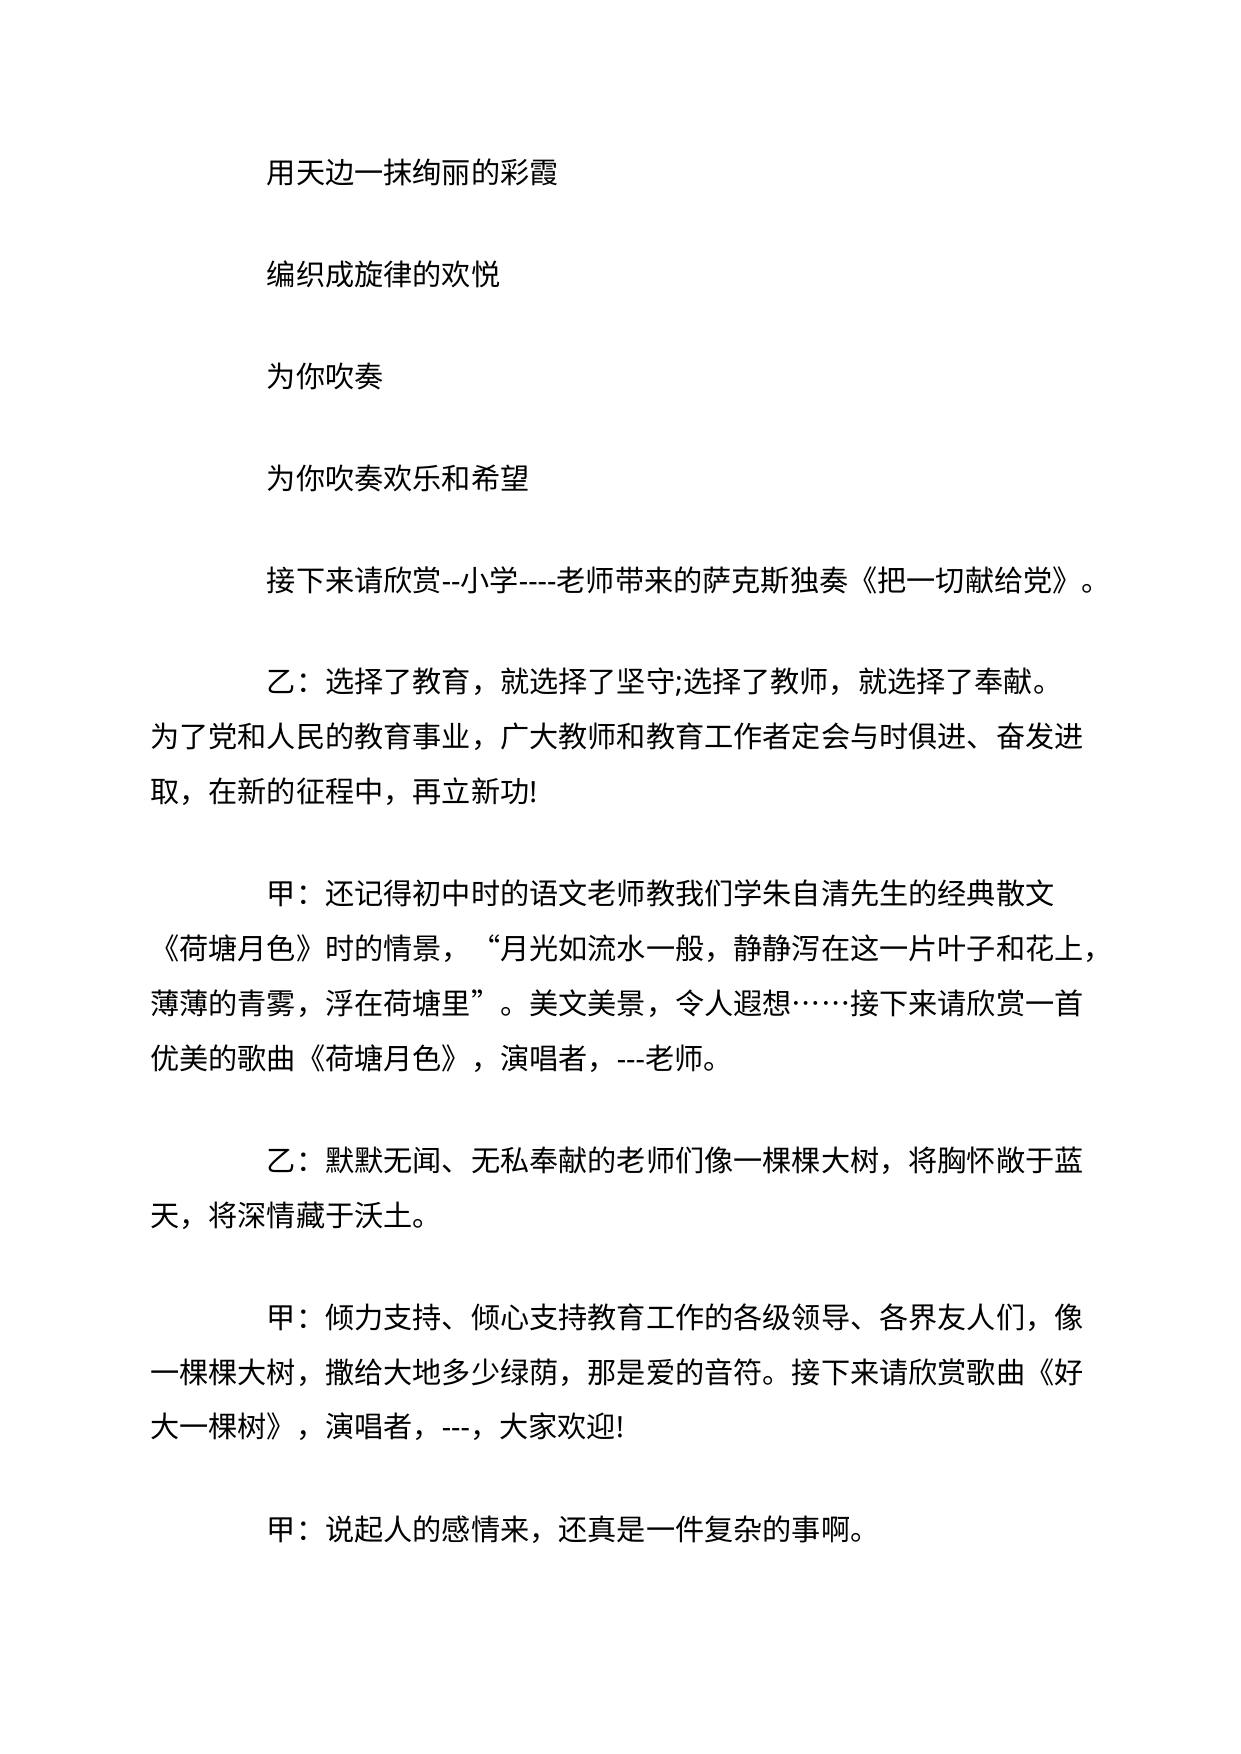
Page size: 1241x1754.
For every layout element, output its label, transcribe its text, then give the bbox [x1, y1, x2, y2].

text 甲：说起人的感情来，还真是一件复杂的事啊。 [150, 1506, 1090, 1548]
text 乙：选择了教育，就选择了坚守;选择了教师，就选择了奉献。为了党和人民的教育事业，广大教师和教育工作者定会与时俱进、奋发进取，在新的征程中，再立新功! [150, 659, 1090, 811]
text 乙：默默无闻、无私奉献的老师们像一棵棵大树，将胸怀敞于蓝天，将深情藏于沃土。 [150, 1138, 1090, 1235]
text 为你吹奏 [150, 353, 1090, 396]
text 为你吹奏欢乐和希望 [150, 455, 1090, 498]
text 甲：还记得初中时的语文老师教我们学朱自清先生的经典散文《荷塘月色》时的情景，“月光如流水一般，静静泻在这一片叶子和花上，薄薄的青雾，浮在荷塘里”。美文美景，令人遐想……接下来请欣赏一首优美的歌曲《荷塘月色》，演唱者，---老师。 [150, 871, 1090, 1078]
text 甲：倾力支持、倾心支持教育工作的各级领导、各界友人们，像一棵棵大树，撒给大地多少绿荫，那是爱的音符。接下来请欣赏歌曲《好大一棵树》，演唱者，---，大家欢迎! [150, 1294, 1090, 1446]
text 接下来请欣赏--小学----老师带来的萨克斯独奏《把一切献给党》。 [150, 557, 1090, 599]
text 用天边一抹绚丽的彩霞 [150, 150, 1090, 192]
text 编织成旋律的欢悦 [150, 252, 1090, 294]
